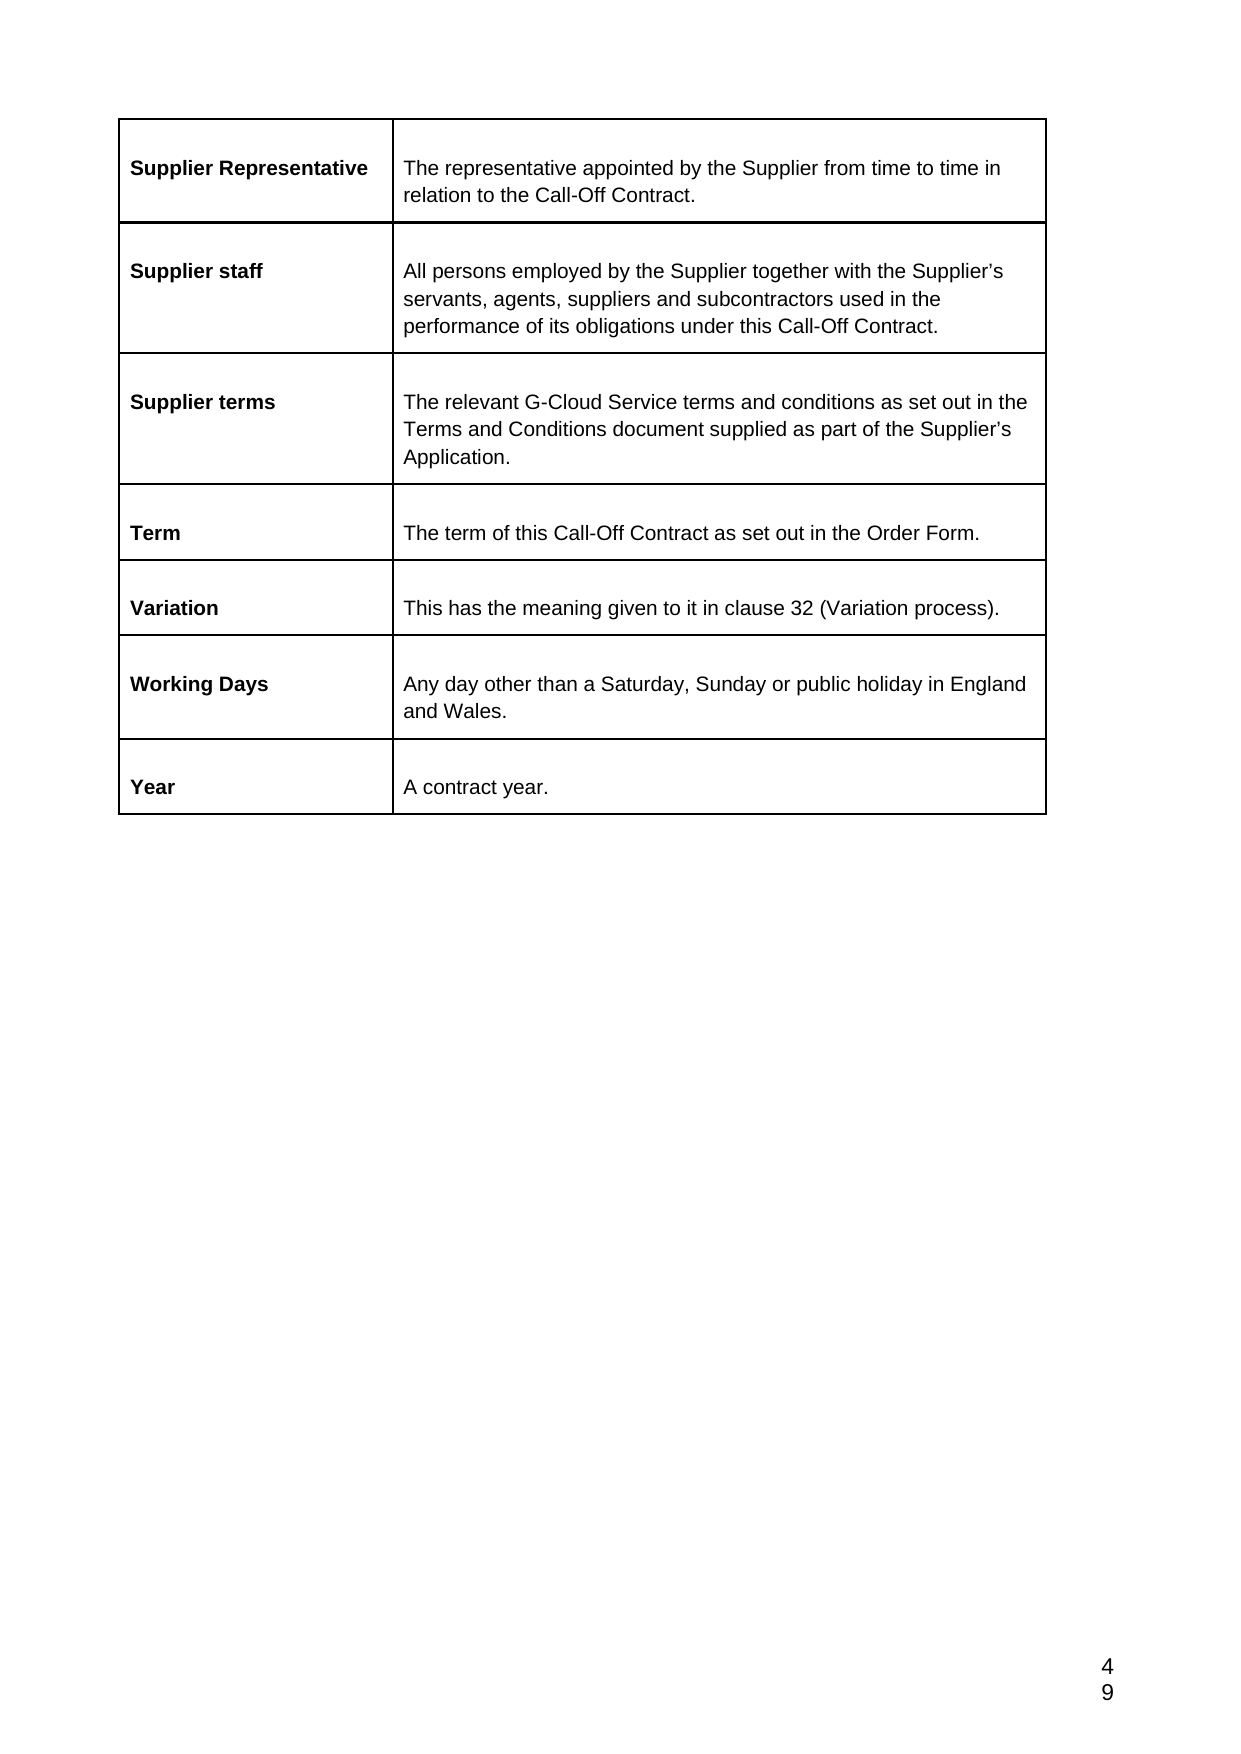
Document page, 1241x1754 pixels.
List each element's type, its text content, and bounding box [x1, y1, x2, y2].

table_cell The relevant G-Cloud Service terms and conditions as set out in the Terms and Conditions document supplied as part of the Supplier’s Application. [394, 354, 1045, 483]
table_cell Term [120, 485, 392, 558]
table_cell Supplier terms [120, 354, 392, 483]
table_cell A contract year. [394, 740, 1045, 813]
table_cell Year [120, 740, 392, 813]
table_cell Supplier Representative [120, 120, 392, 221]
table_cell Variation [120, 561, 392, 634]
table_cell This has the meaning given to it in clause 32 (Variation process). [394, 561, 1045, 634]
table_cell Working Days [120, 636, 392, 737]
table_cell Any day other than a Saturday, Sunday or public holiday in England and Wales. [394, 636, 1045, 737]
table_cell The term of this Call-Off Contract as set out in the Order Form. [394, 485, 1045, 558]
table_cell All persons employed by the Supplier together with the Supplier’s servants, agents, suppliers and subcontractors used in the performance of its obligations under this Call-Off Contract. [394, 224, 1045, 352]
table_cell Supplier staff [120, 224, 392, 352]
table_cell The representative appointed by the Supplier from time to time in relation to the Call-Off Contract. [394, 120, 1045, 221]
